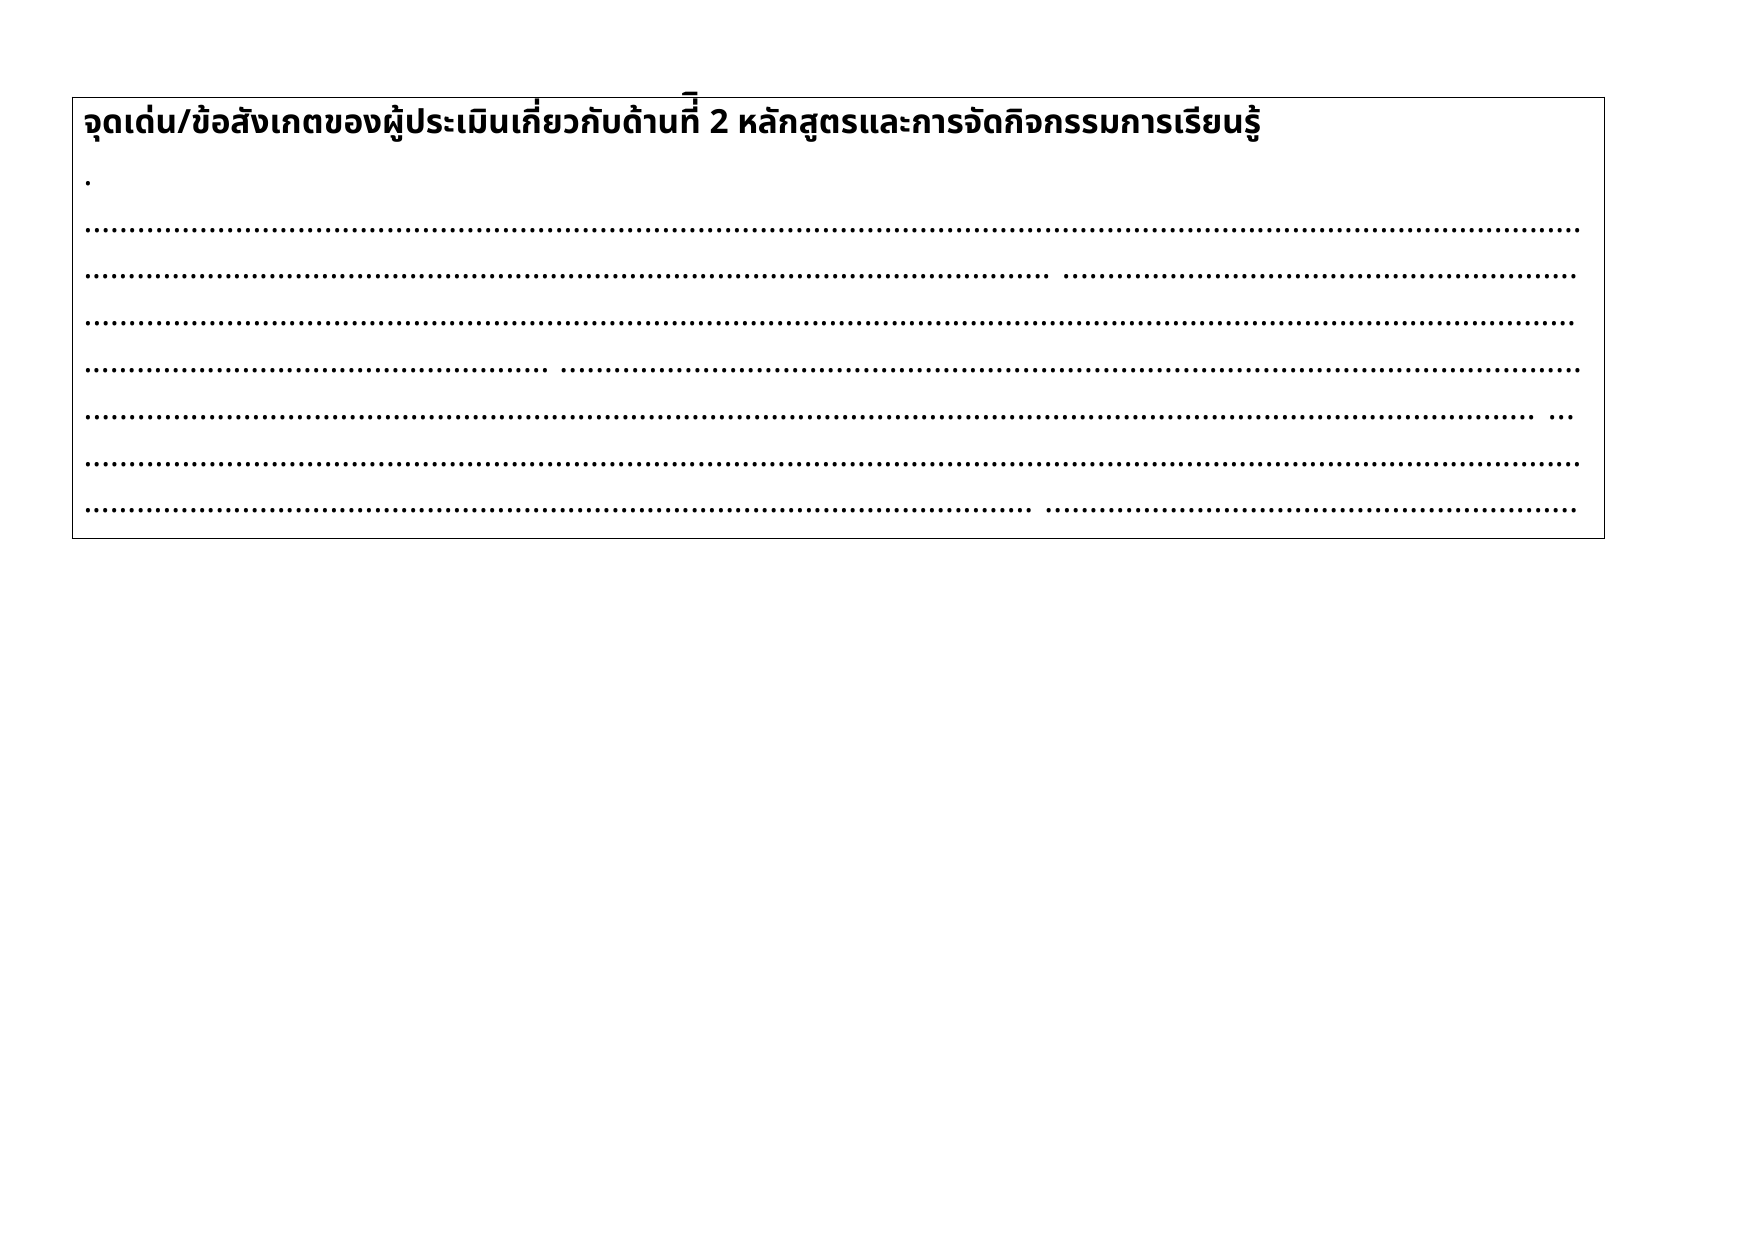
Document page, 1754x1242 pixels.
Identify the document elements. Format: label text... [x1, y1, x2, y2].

table_cell จุดเด่น/ข้อสังเกตของผู้ประเมินเกี่ยวกับด้านที่ิ 2 หลักสูตรและการจัดกิจกรรมการเรียนรู้ ........................................................................................................................................................................................................................................................................................ ........................................................................................................................................................................................................................................................................................ ........................................................................................................................................................................................................................................................................................ ........................................................................................................................................................................................................................................................................................ ........................................................................................................................................................................................................................................................................................ ........................................................................................................................................................................................................................................................................................ ........................................................................................................................................................................................................................................................................................ ........................................................................................................................................................................................................................................................................................ ........................................................................................................................................................................................................................................................................................ ........................................................................................................................................................................................................................................................................................ [73, 98, 1604, 538]
